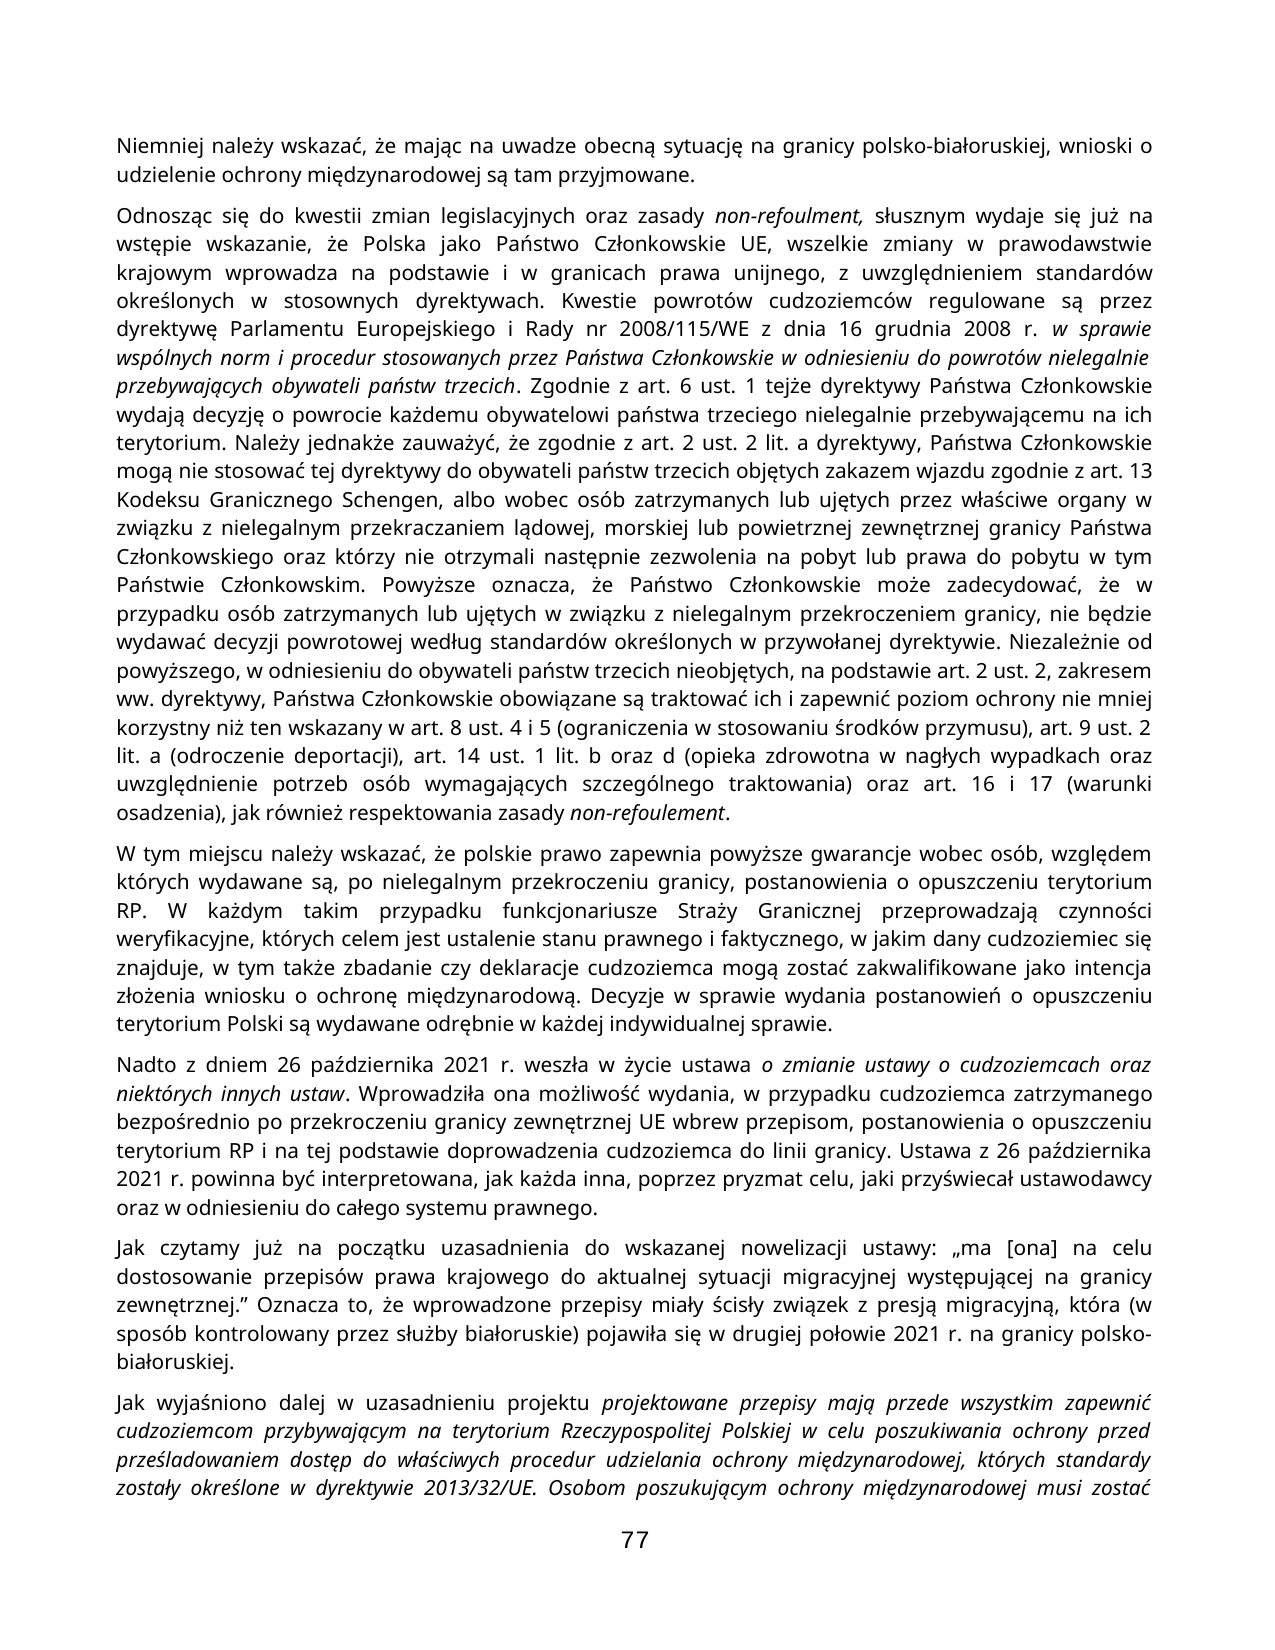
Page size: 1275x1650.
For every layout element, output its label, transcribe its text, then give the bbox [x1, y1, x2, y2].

text W tym miejscu należy wskazać, że polskie prawo zapewnia powyższe gwarancje wobec osób, względem których wydawane są, po nielegalnym przekroczeniu granicy, postanowienia o opuszczeniu terytorium RP. W każdym takim przypadku funkcjonariusze Straży Granicznej przeprowadzają czynności weryfikacyjne, których celem jest ustalenie stanu prawnego i faktycznego, w jakim dany cudzoziemiec się znajduje, w tym także zbadanie czy deklaracje cudzoziemca mogą zostać zakwalifikowane jako intencja złożenia wniosku o ochronę międzynarodową. Decyzje w sprawie wydania postanowień o opuszczeniu terytorium Polski są wydawane odrębnie w każdej indywidualnej sprawie. [116, 839, 1154, 1038]
text Niemniej należy wskazać, że mając na uwadze obecną sytuację na granicy polsko-białoruskiej, wnioski o udzielenie ochrony międzynarodowej są tam przyjmowane. [116, 131, 1154, 188]
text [116, 1388, 1154, 1502]
text Jak czytamy już na początku uzasadnienia do wskazanej nowelizacji ustawy: „ma [ona] na celu dostosowanie przepisów prawa krajowego do aktualnej sytuacji migracyjnej występującej na granicy zewnętrznej.” Oznacza to, że wprowadzone przepisy miały ścisły związek z presją migracyjną, która (w sposób kontrolowany przez służby białoruskie) pojawiła się w drugiej połowie 2021 r. na granicy polsko-białoruskiej. [116, 1233, 1154, 1376]
text Nadto z dniem 26 października 2021 r. weszła w życie ustawa o zmianie ustawy o cudzoziemcach oraz niektórych innych ustaw. Wprowadziła ona możliwość wydania, w przypadku cudzoziemca zatrzymanego bezpośrednio po przekroczeniu granicy zewnętrznej UE wbrew przepisom, postanowienia o opuszczeniu terytorium RP i na tej podstawie doprowadzenia cudzoziemca do linii granicy. Ustawa z 26 października 2021 r. powinna być interpretowana, jak każda inna, poprzez pryzmat celu, jaki przyświecał ustawodawcy oraz w odniesieniu do całego systemu prawnego. [116, 1050, 1154, 1221]
text Odnosząc się do kwestii zmian legislacyjnych oraz zasady non-refoulment, słusznym wydaje się już na wstępie wskazanie, że Polska jako Państwo Członkowskie UE, wszelkie zmiany w prawodawstwie krajowym wprowadza na podstawie i w granicach prawa unijnego, z uwzględnieniem standardów określonych w stosownych dyrektywach. Kwestie powrotów cudzoziemców regulowane są przez dyrektywę Parlamentu Europejskiego i Rady nr 2008/115/WE z dnia 16 grudnia 2008 r. w sprawie wspólnych norm i procedur stosowanych przez Państwa Członkowskie w odniesieniu do powrotów nielegalnie przebywających obywateli państw trzecich. Zgodnie z art. 6 ust. 1 tejże dyrektywy Państwa Członkowskie wydają decyzję o powrocie każdemu obywatelowi państwa trzeciego nielegalnie przebywającemu na ich terytorium. Należy jednakże zauważyć, że zgodnie z art. 2 ust. 2 lit. a dyrektywy, Państwa Członkowskie mogą nie stosować tej dyrektywy do obywateli państw trzecich objętych zakazem wjazdu zgodnie z art. 13 Kodeksu Granicznego Schengen, albo wobec osób zatrzymanych lub ujętych przez właściwe organy w związku z nielegalnym przekraczaniem lądowej, morskiej lub powietrznej zewnętrznej granicy Państwa Członkowskiego oraz którzy nie otrzymali następnie zezwolenia na pobyt lub prawa do pobytu w tym Państwie Członkowskim. Powyższe oznacza, że Państwo Członkowskie może zadecydować, że w przypadku osób zatrzymanych lub ujętych w związku z nielegalnym przekroczeniem granicy, nie będzie wydawać decyzji powrotowej według standardów określonych w przywołanej dyrektywie. Niezależnie od powyższego, w odniesieniu do obywateli państw trzecich nieobjętych, na podstawie art. 2 ust. 2, zakresem ww. dyrektywy, Państwa Członkowskie obowiązane są traktować ich i zapewnić poziom ochrony nie mniej korzystny niż ten wskazany w art. 8 ust. 4 i 5 (ograniczenia w stosowaniu środków przymusu), art. 9 ust. 2 lit. a (odroczenie deportacji), art. 14 ust. 1 lit. b oraz d (opieka zdrowotna w nagłych wypadkach oraz uwzględnienie potrzeb osób wymagających szczególnego traktowania) oraz art. 16 i 17 (warunki osadzenia), jak również respektowania zasady non-refoulement. [116, 201, 1154, 826]
